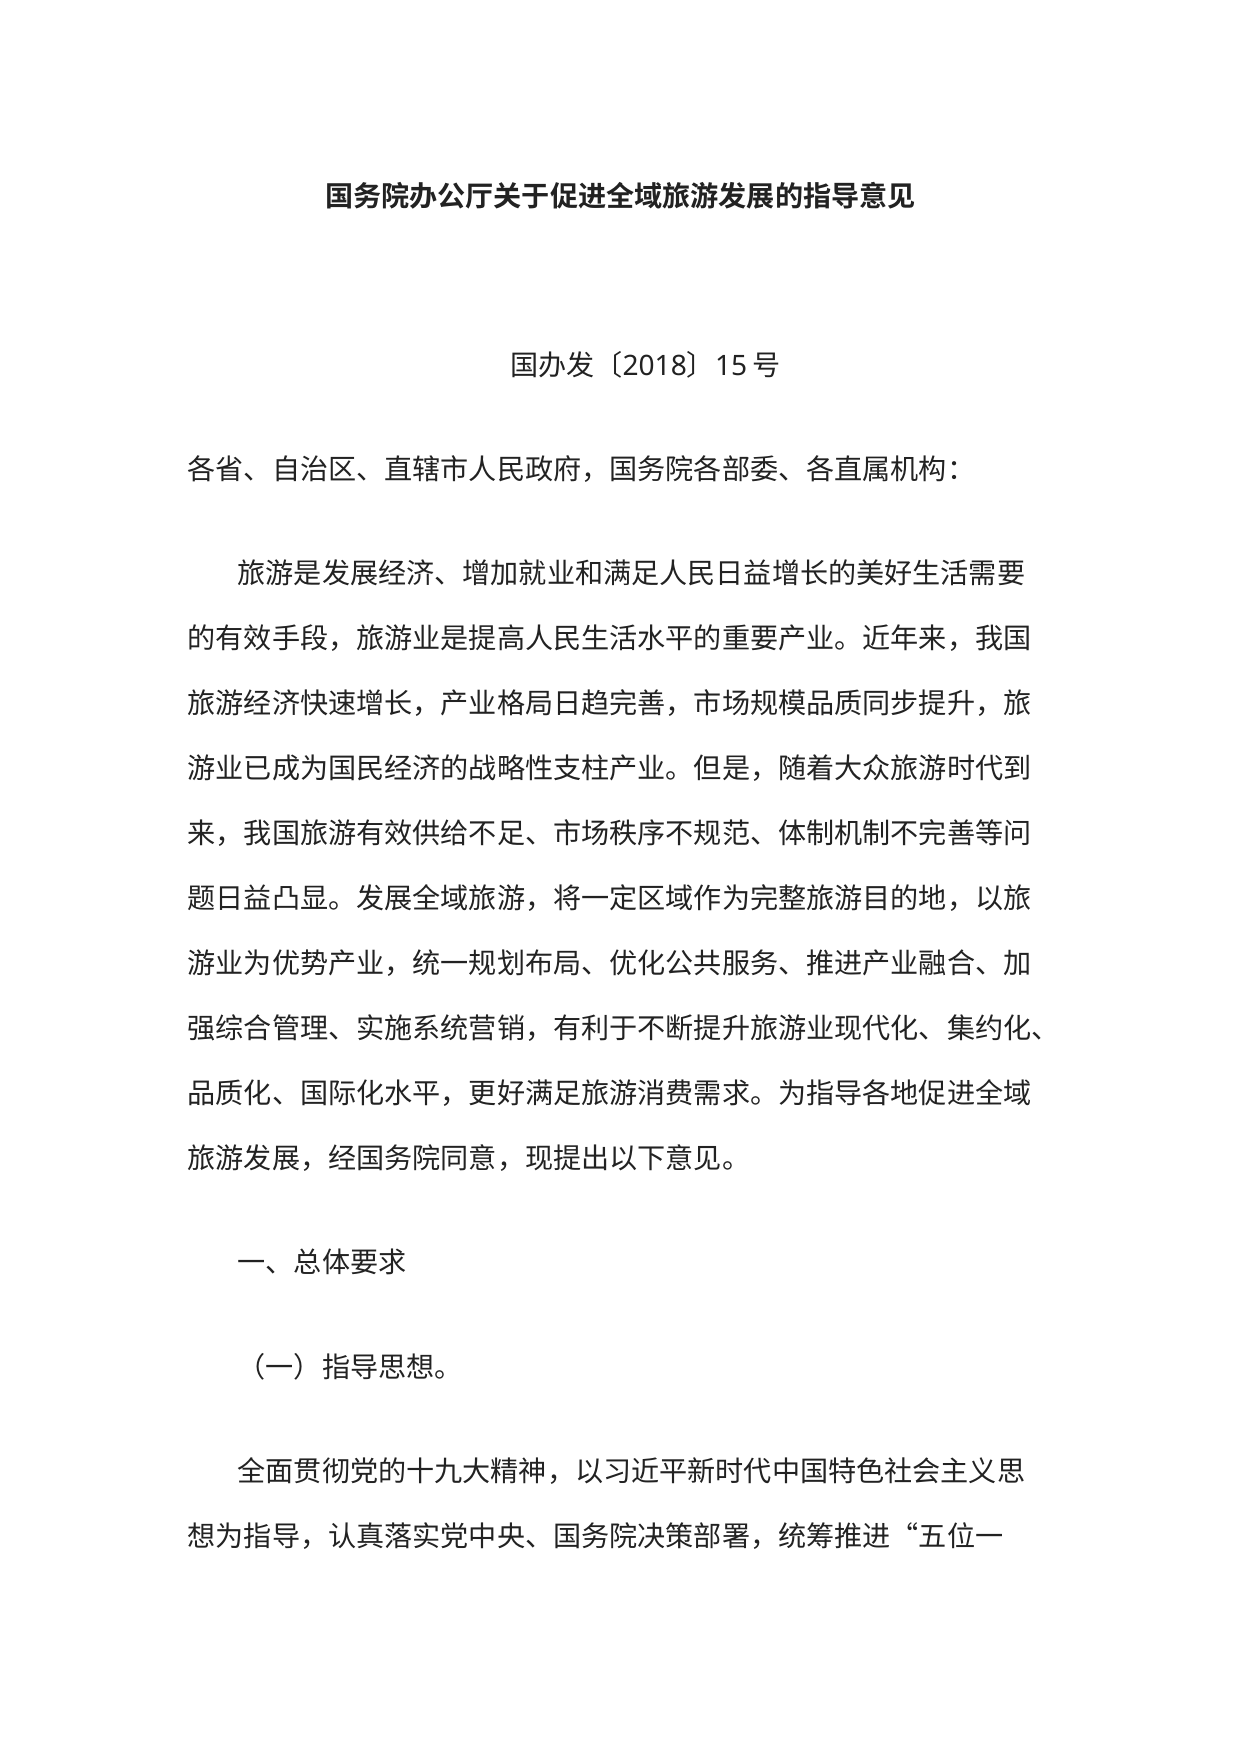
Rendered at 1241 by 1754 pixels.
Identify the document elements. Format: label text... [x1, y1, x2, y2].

text 一、总体要求 [187, 1228, 1053, 1293]
text 旅游是发展经济、增加就业和满足人民日益增长的美好生活需要的有效手段，旅游业是提高人民生活水平的重要产业。近年来，我国旅游经济快速增长，产业格局日趋完善，市场规模品质同步提升，旅游业已成为国民经济的战略性支柱产业。但是，随着大众旅游时代到来，我国旅游有效供给不足、市场秩序不规范、体制机制不完善等问题日益凸显。发展全域旅游，将一定区域作为完整旅游目的地，以旅游业为优势产业，统一规划布局、优化公共服务、推进产业融合、加强综合管理、实施系统营销，有利于不断提升旅游业现代化、集约化、品质化、国际化水平，更好满足旅游消费需求。为指导各地促进全域旅游发展，经国务院同意，现提出以下意见。 [187, 539, 1053, 1189]
text 国务院办公厅关于促进全域旅游发展的指导意见 [187, 162, 1053, 227]
text （一）指导思想。 [187, 1332, 1053, 1397]
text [187, 1436, 1053, 1566]
text 国办发〔2018〕15号 [187, 331, 1053, 396]
text 各省、自治区、直辖市人民政府，国务院各部委、各直属机构： [187, 435, 1053, 500]
